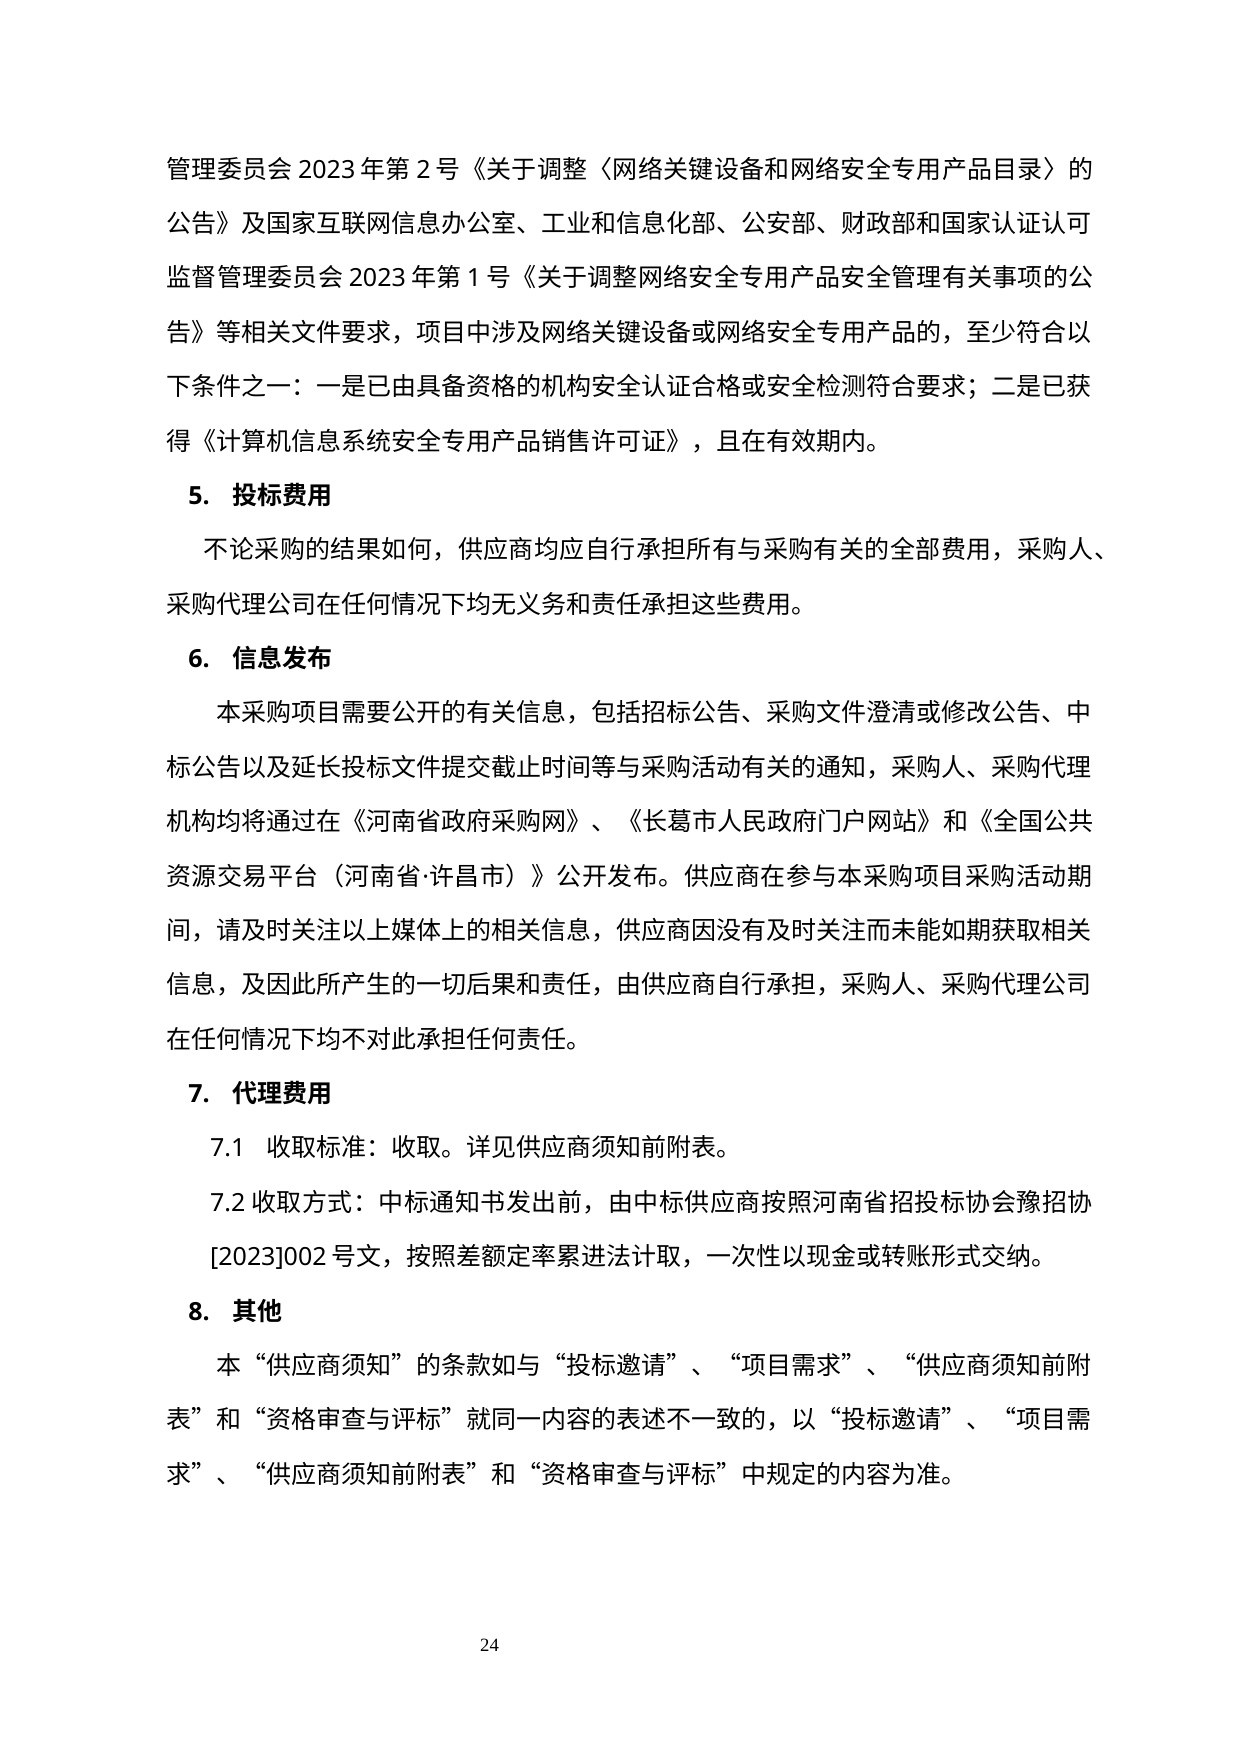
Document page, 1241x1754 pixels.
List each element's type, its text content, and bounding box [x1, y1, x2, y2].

list 其他 [188, 1291, 1094, 1327]
list 投标费用 [188, 475, 1094, 512]
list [166, 149, 1094, 457]
text 本采购项目需要公开的有关信息，包括招标公告、采购文件澄清或修改公告、中标公告以及延长投标文件提交截止时间等与采购活动有关的通知，采购人、采购代理机构均将通过在《河南省政府采购网》、《长葛市人民政府门户网站》和《全国公共资源交易平台（河南省·许昌市）》公开发布。供应商在参与本采购项目采购活动期间，请及时关注以上媒体上的相关信息，供应商因没有及时关注而未能如期获取相关信息，及因此所产生的一切后果和责任，由供应商自行承担，采购人、采购代理公司在任何情况下均不对此承担任何责任。 [166, 693, 1094, 1055]
list 代理费用 [188, 1073, 1094, 1110]
list 收取标准：收取。详见供应商须知前附表。 [210, 1128, 1094, 1164]
text 不论采购的结果如何，供应商均应自行承担所有与采购有关的全部费用，采购人、采购代理公司在任何情况下均无义务和责任承担这些费用。 [166, 530, 1094, 620]
list 信息发布 [188, 638, 1094, 675]
text 本“供应商须知”的条款如与“投标邀请”、“项目需求”、“供应商须知前附表”和“资格审查与评标”就同一内容的表述不一致的，以“投标邀请”、“项目需求”、“供应商须知前附表”和“资格审查与评标”中规定的内容为准。 [166, 1345, 1094, 1490]
list 7.2收取方式：中标通知书发出前，由中标供应商按照河南省招投标协会豫招协[2023]002号文，按照差额定率累进法计取，一次性以现金或转账形式交纳。 [210, 1182, 1094, 1273]
